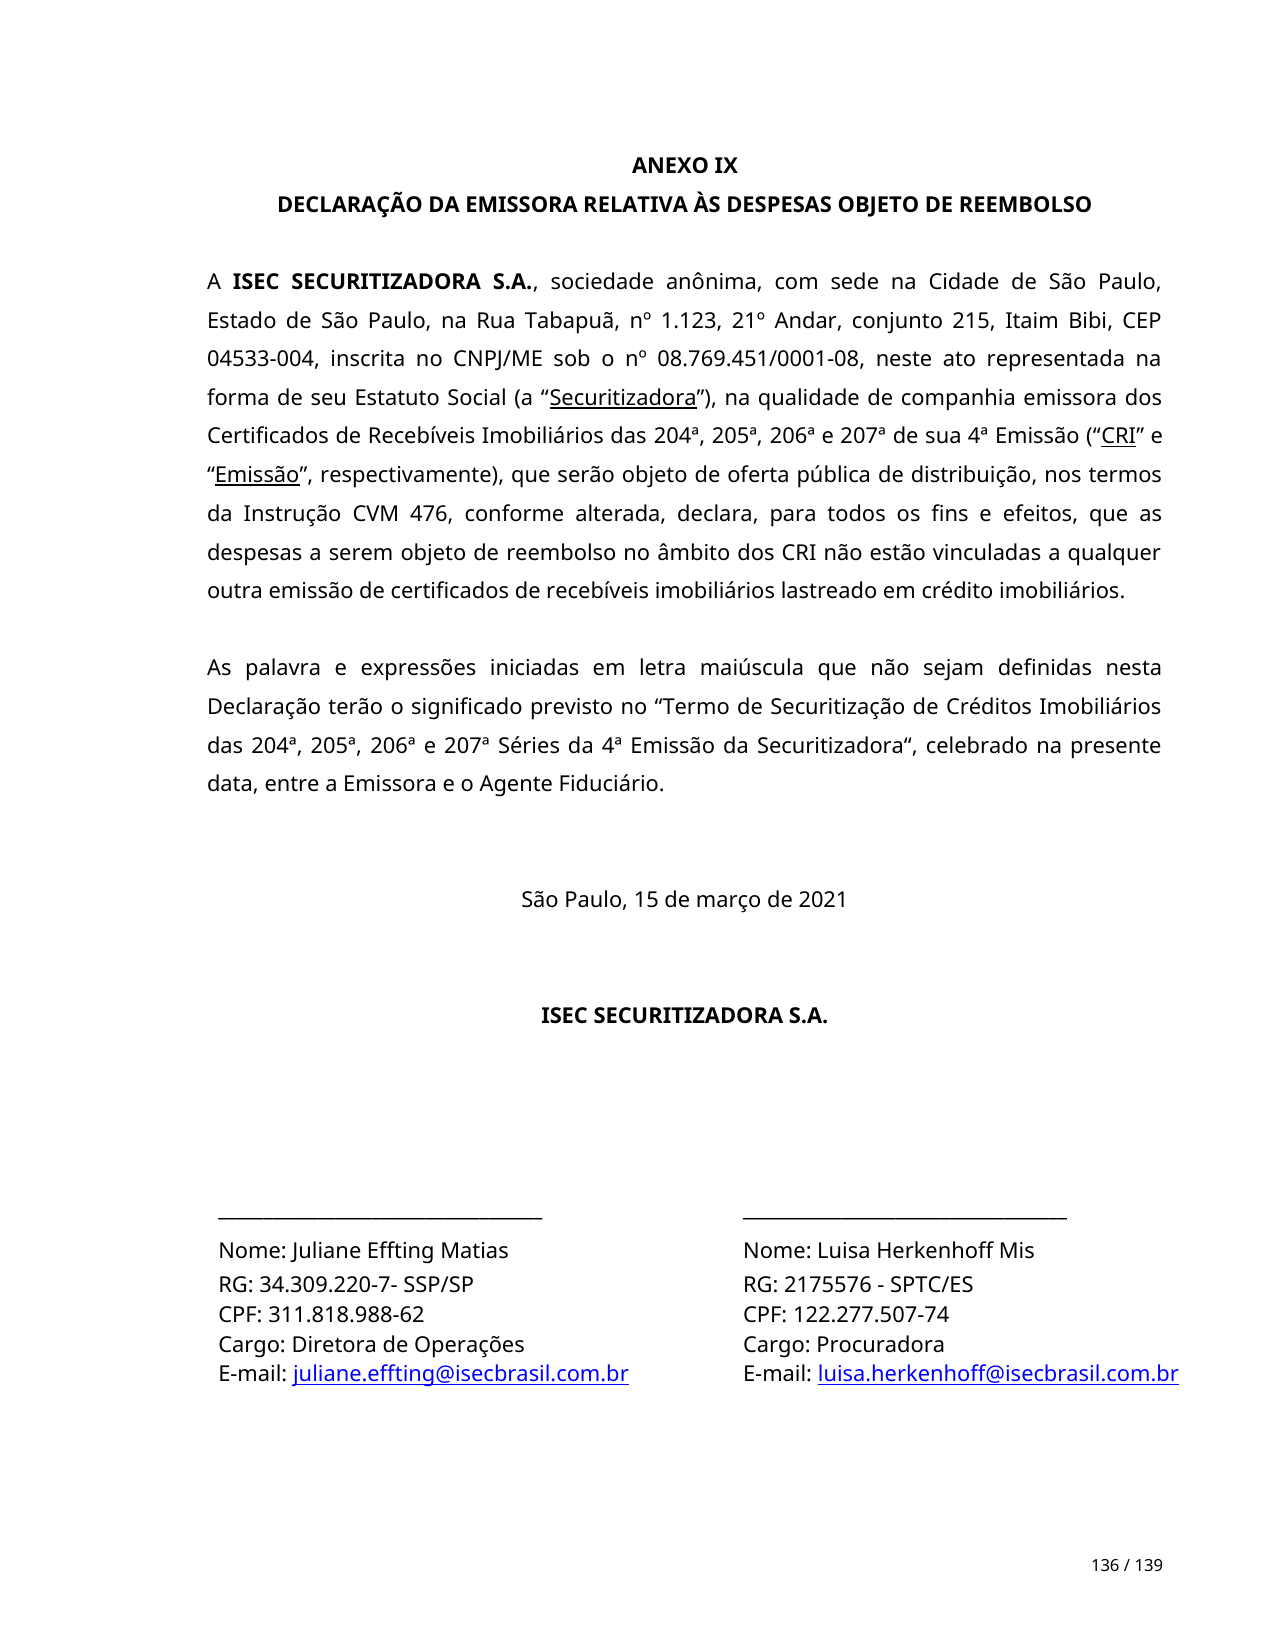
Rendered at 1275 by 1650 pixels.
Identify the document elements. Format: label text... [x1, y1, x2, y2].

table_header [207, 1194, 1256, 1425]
text ANEXO IX [207, 150, 1163, 180]
text São Paulo, 15 de março de 2021 [207, 884, 1163, 914]
text A ISEC SECURITIZADORA S.A., sociedade anônima, com sede na Cidade de São Paulo, Estado de São Paulo, na Rua Tabapuã, nº 1.123, 21º Andar, conjunto 215, Itaim Bibi, CEP 04533-004, inscrita no CNPJ/ME sob o nº 08.769.451/0001-08, neste ato representada na forma de seu Estatuto Social (a “Securitizadora”), na qualidade de companhia emissora dos Certificados de Recebíveis Imobiliários das 204ª, 205ª, 206ª e 207ª de sua 4ª Emissão (“CRI” e “Emissão”, respectivamente), que serão objeto de oferta pública de distribuição, nos termos da Instrução CVM 476, conforme alterada, declara, para todos os fins e efeitos, que as despesas a serem objeto de reembolso no âmbito dos CRI não estão vinculadas a qualquer outra emissão de certificados de recebíveis imobiliários lastreado em crédito imobiliários. [207, 266, 1163, 605]
text As palavra e expressões iniciadas em letra maiúscula que não sejam definidas nesta Declaração terão o significado previsto no “Termo de Securitização de Créditos Imobiliários das 204ª, 205ª, 206ª e 207ª Séries da 4ª Emissão da Securitizadora“, celebrado na presente data, entre a Emissora e o Agente Fiduciário. [207, 652, 1163, 798]
text ISEC SECURITIZADORA S.A. [207, 1000, 1163, 1030]
text DECLARAÇÃO DA EMISSORA RELATIVA ÀS DESPESAS OBJETO DE REEMBOLSO [207, 189, 1163, 218]
